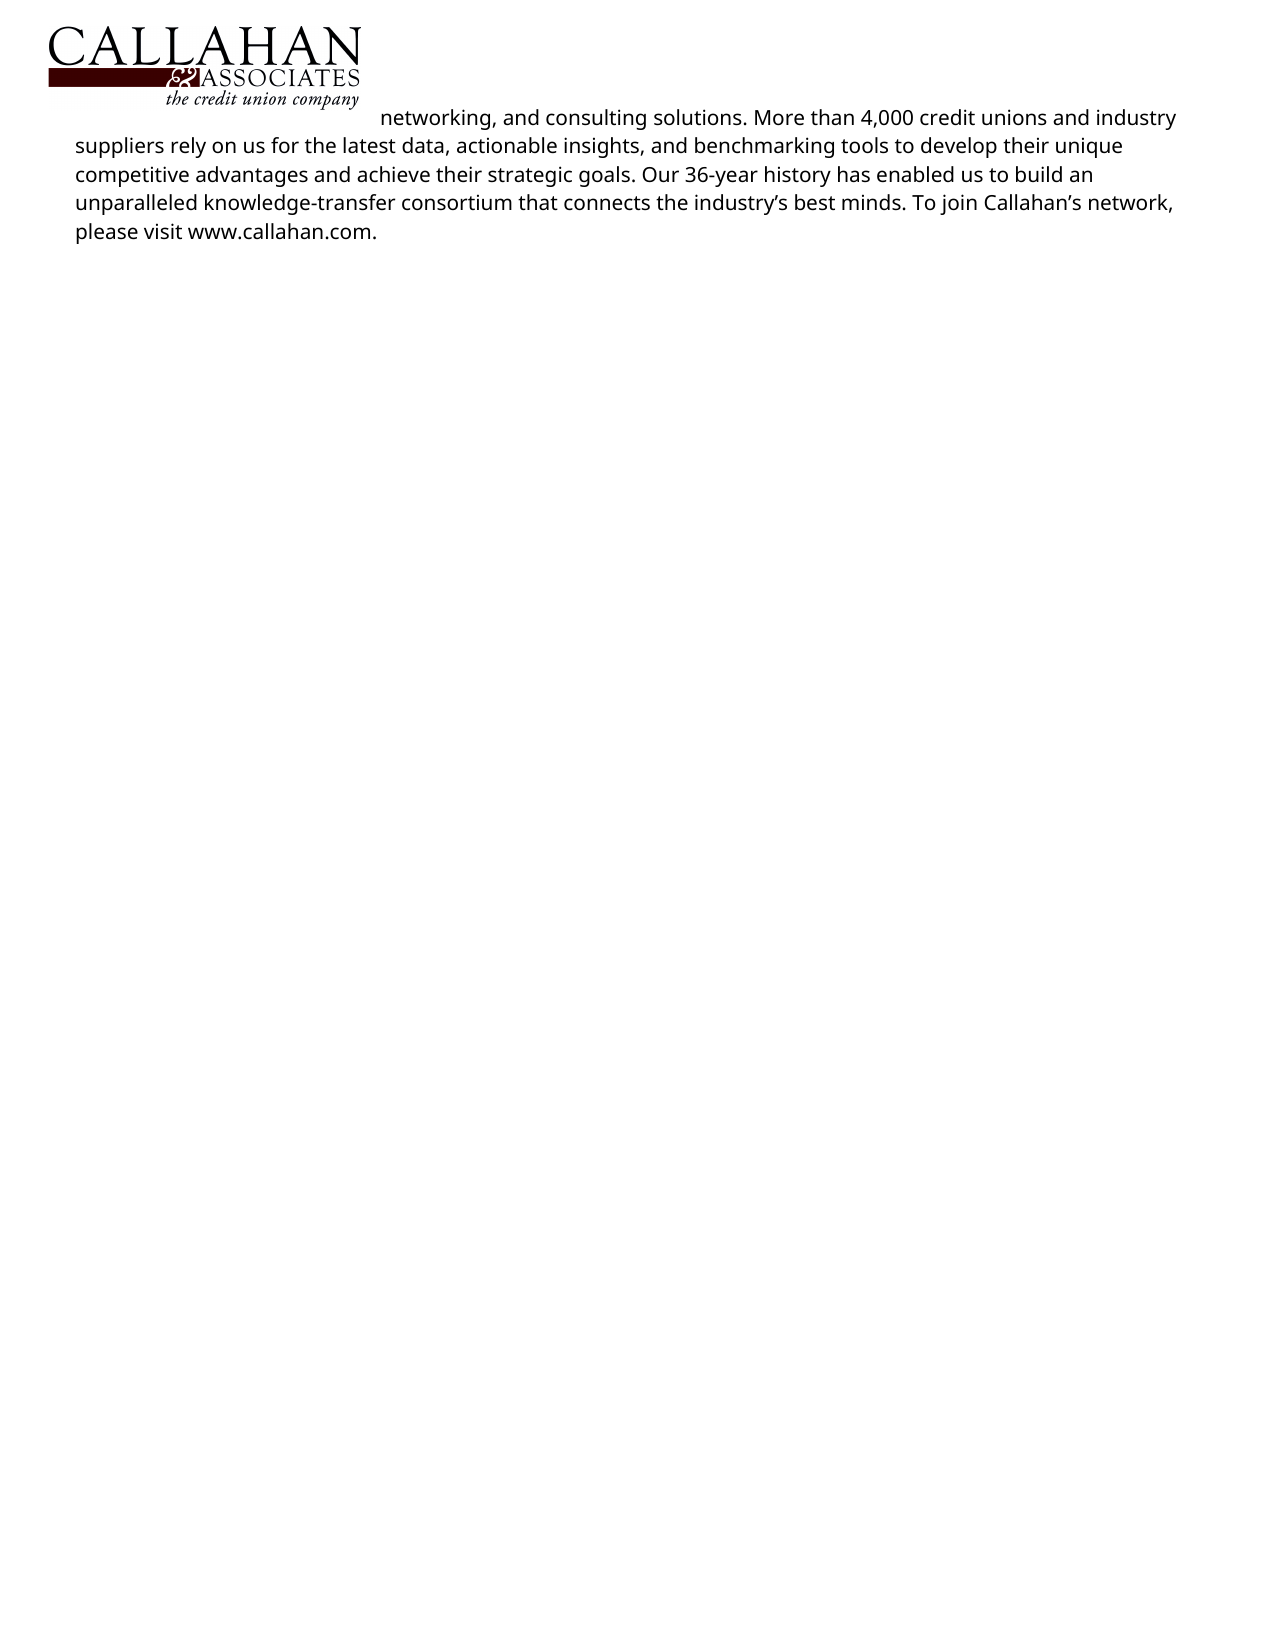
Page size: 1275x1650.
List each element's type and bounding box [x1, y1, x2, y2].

text [75, 103, 1200, 245]
picture [48, 26, 361, 111]
